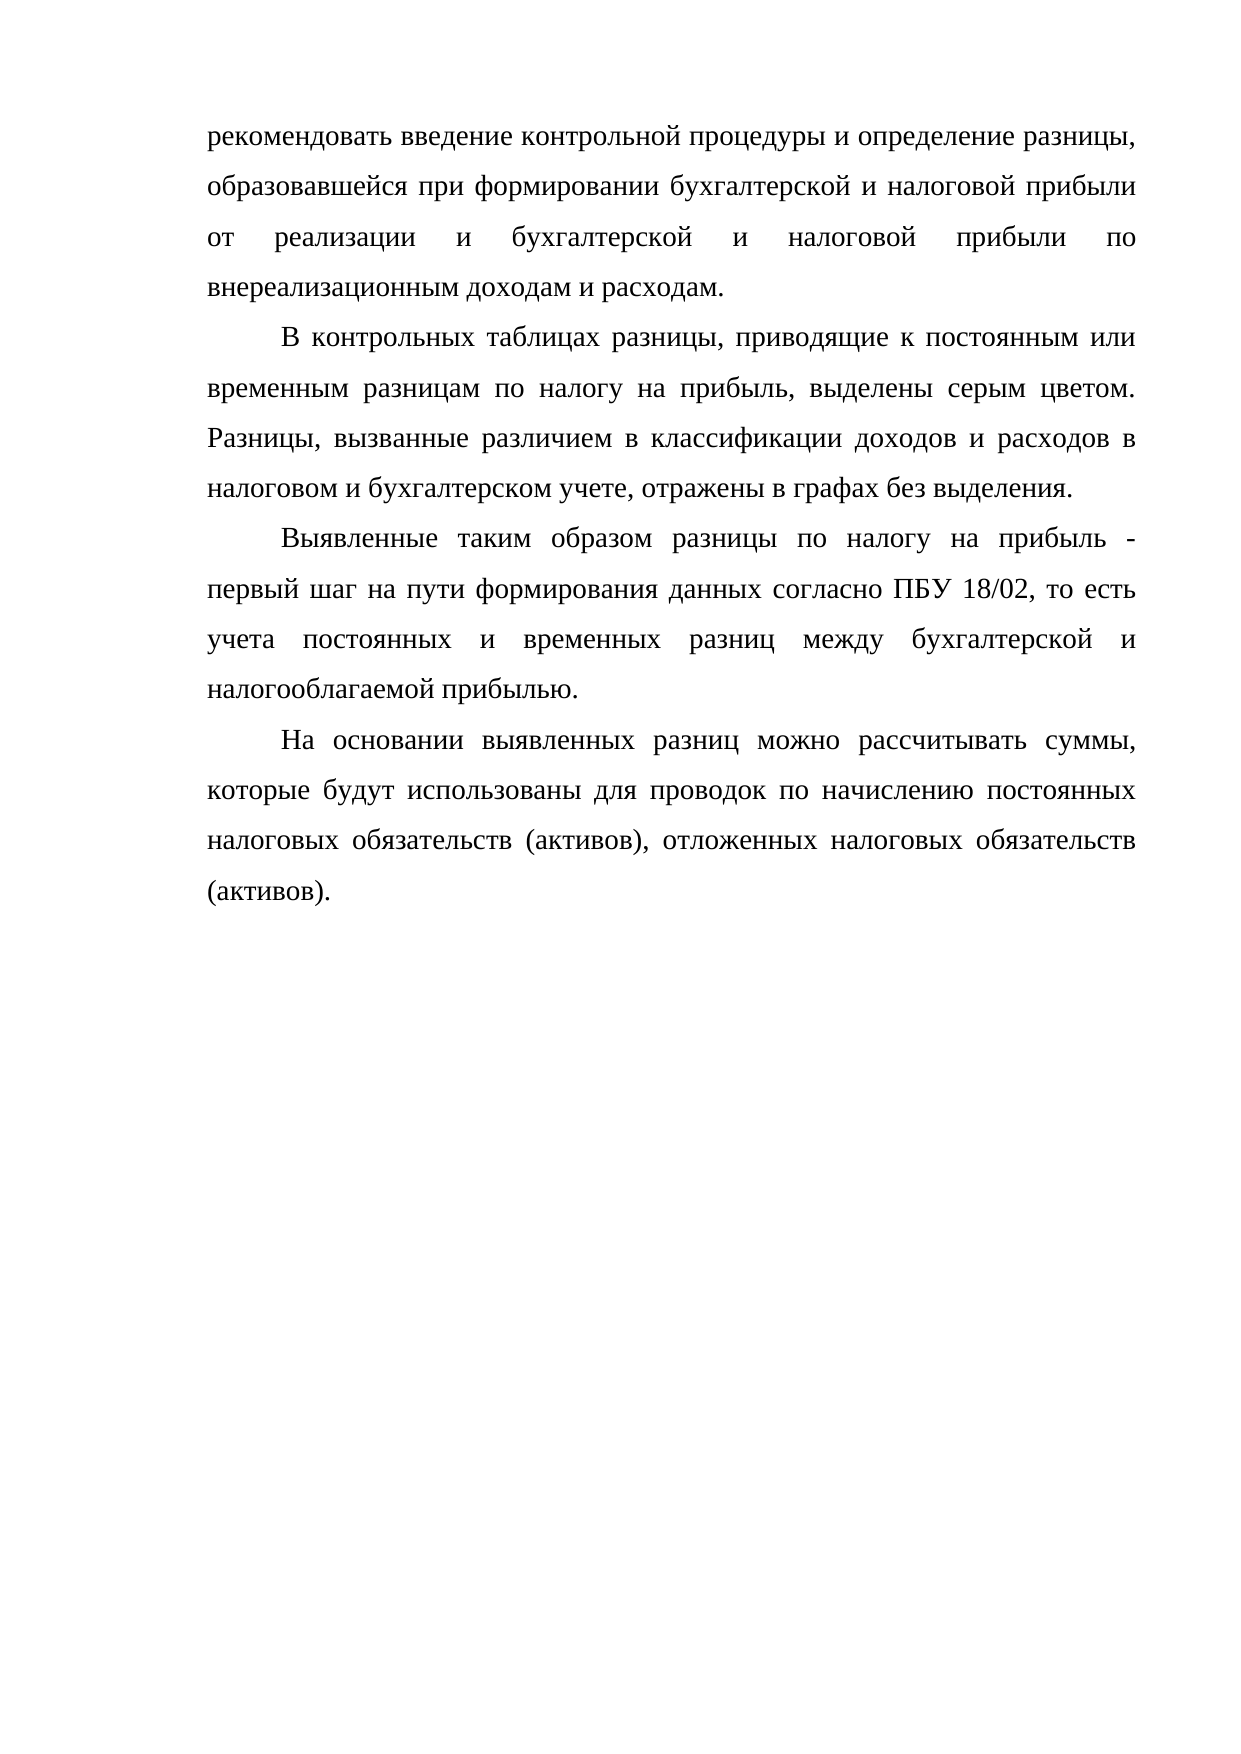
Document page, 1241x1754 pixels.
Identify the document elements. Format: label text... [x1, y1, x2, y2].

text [207, 118, 1137, 303]
text В контрольных таблицах разницы, приводящие к постоянным или временным разницам по налогу на прибыль, выделены серым цветом. Разницы, вызванные различием в классификации доходов и расходов в налоговом и бухгалтерском учете, отражены в графах без выделения. [207, 319, 1137, 504]
text На основании выявленных разниц можно рассчитывать суммы, которые будут использованы для проводок по начислению постоянных налоговых обязательств (активов), отложенных налоговых обязательств (активов). [207, 722, 1137, 906]
text Выявленные таким образом разницы по налогу на прибыль - первый шаг на пути формирования данных согласно ПБУ 18/02, то есть учета постоянных и временных разниц между бухгалтерской и налогооблагаемой прибылью. [207, 521, 1137, 705]
